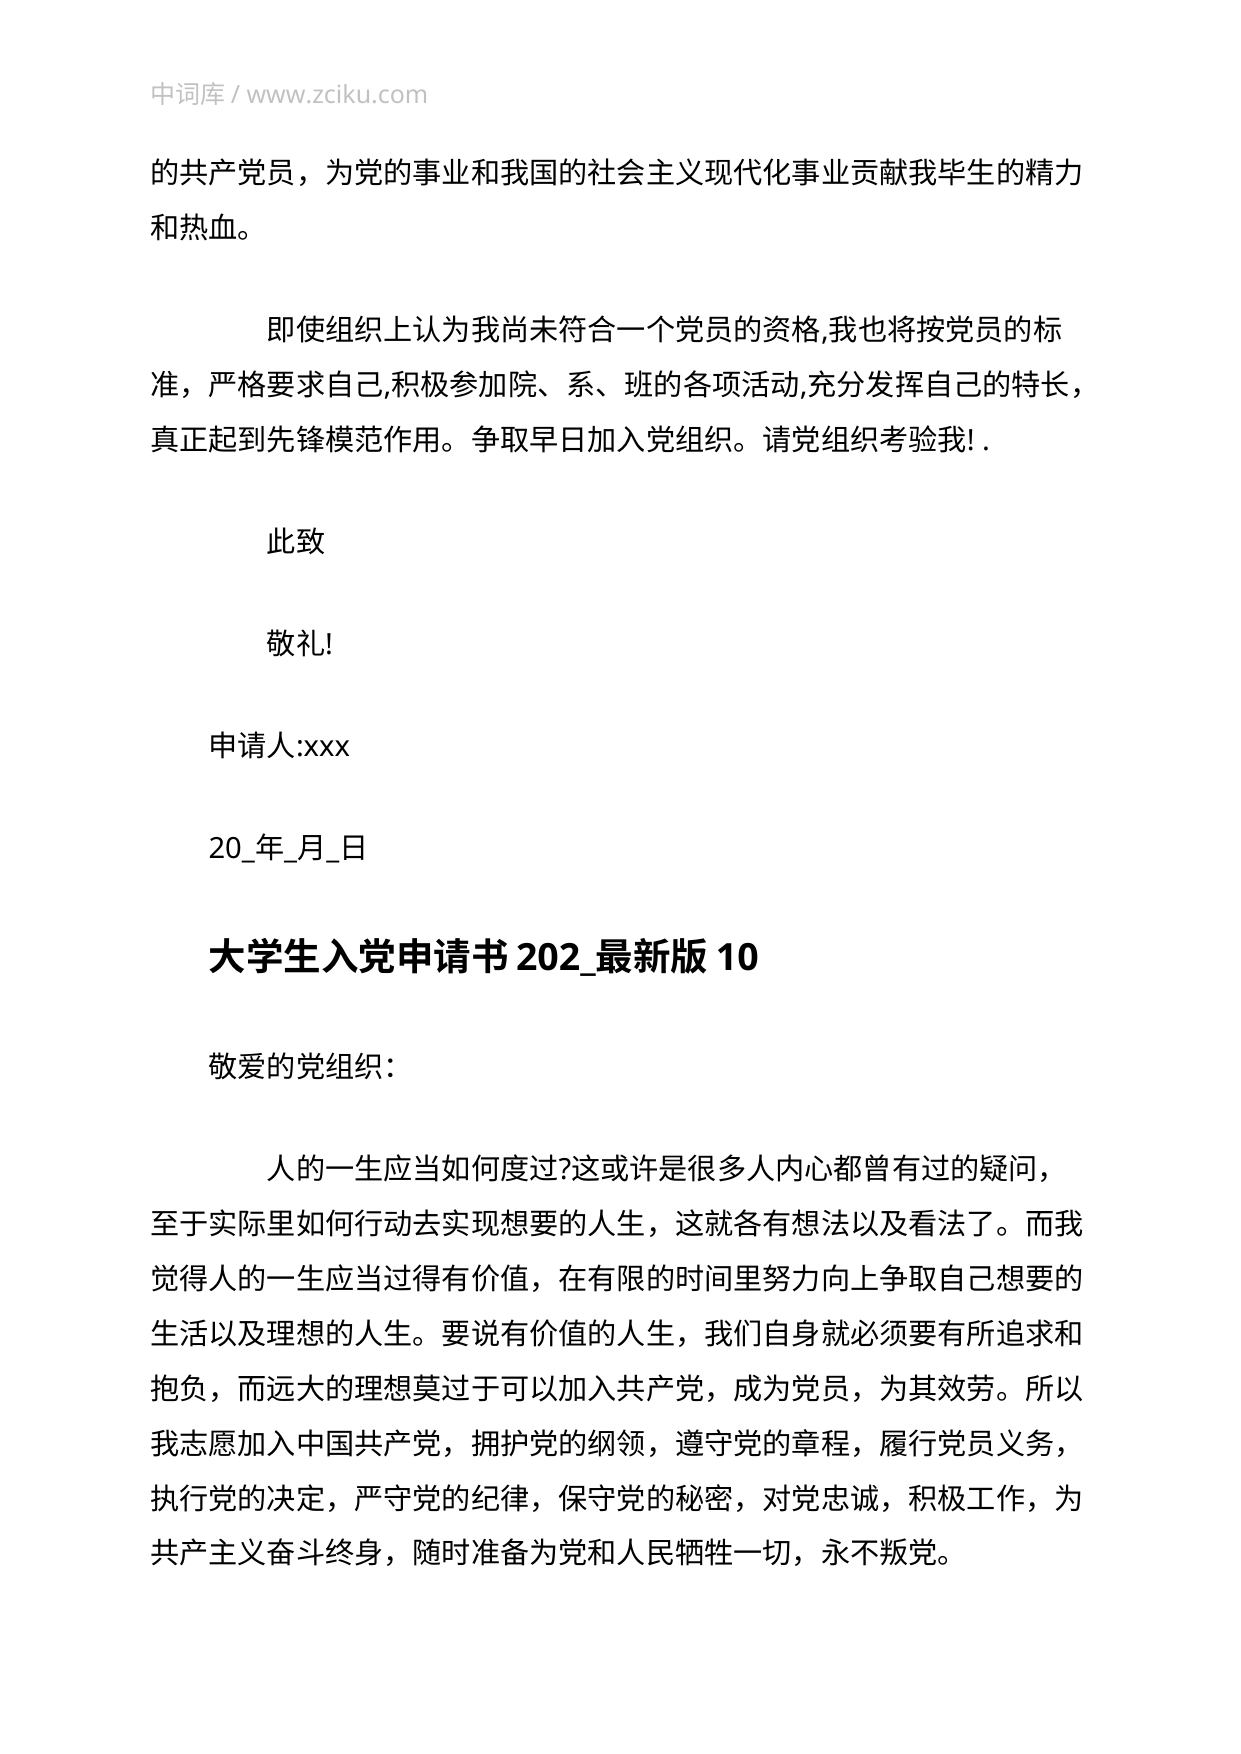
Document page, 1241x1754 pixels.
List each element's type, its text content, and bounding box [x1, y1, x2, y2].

text 敬爱的党组织： [150, 1044, 1090, 1086]
text 人的一生应当如何度过?这或许是很多人内心都曾有过的疑问，至于实际里如何行动去实现想要的人生，这就各有想法以及看法了。而我觉得人的一生应当过得有价值，在有限的时间里努力向上争取自己想要的生活以及理想的人生。要说有价值的人生，我们自身就必须要有所追求和抱负，而远大的理想莫过于可以加入共产党，成为党员，为其效劳。所以我志愿加入中国共产党，拥护党的纲领，遵守党的章程，履行党员义务，执行党的决定，严守党的纪律，保守党的秘密，对党忠诚，积极工作，为共产主义奋斗终身，随时准备为党和人民牺牲一切，永不叛党。 [150, 1146, 1090, 1572]
text 此致 [150, 519, 1090, 561]
text 大学生入党申请书202_最新版10 [150, 926, 1090, 981]
text 20_年_月_日 [150, 824, 1090, 867]
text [150, 150, 1090, 247]
text 申请人:xxx [150, 722, 1090, 765]
text 敬礼! [150, 620, 1090, 663]
text 即使组织上认为我尚未符合一个党员的资格,我也将按党员的标准，严格要求自己,积极参加院、系、班的各项活动,充分发挥自己的特长，真正起到先锋模范作用。争取早日加入党组织。请党组织考验我! . [150, 307, 1090, 459]
